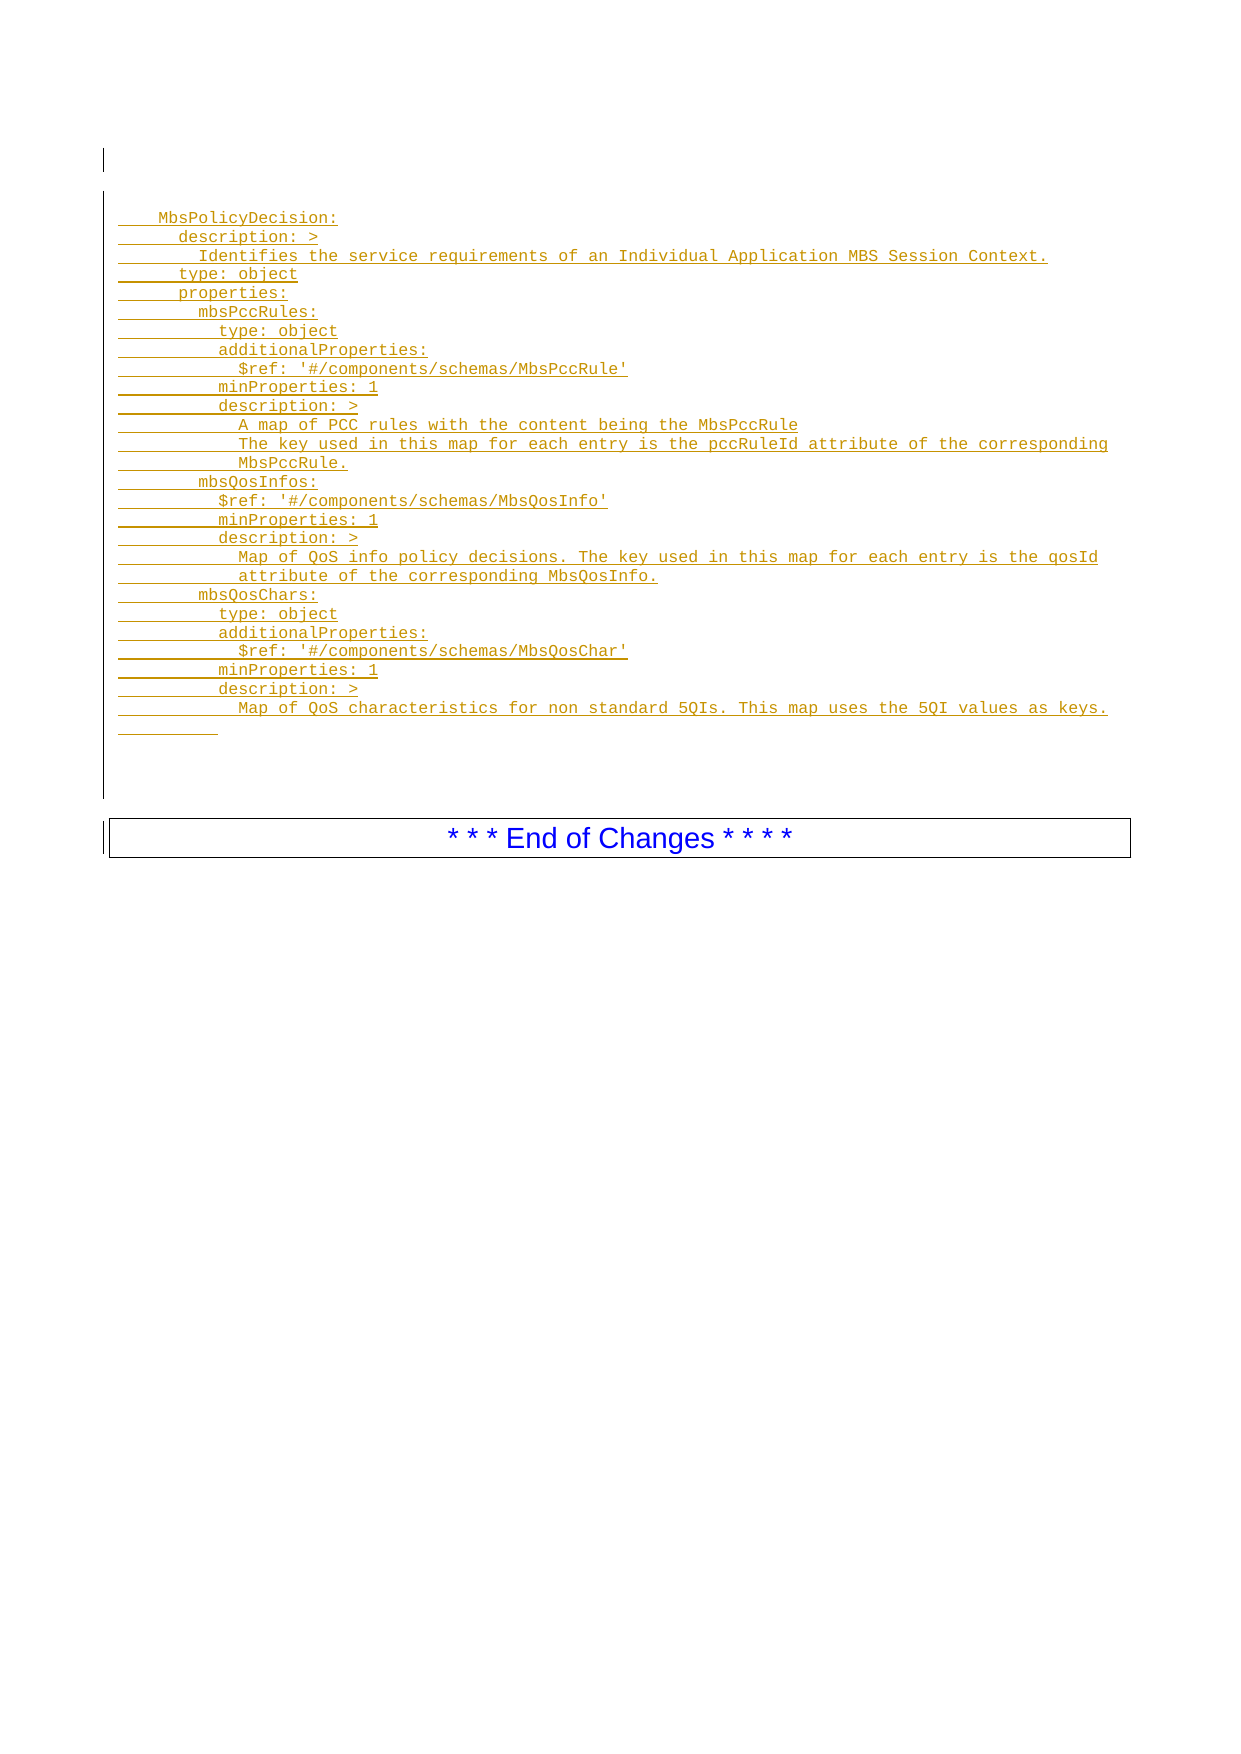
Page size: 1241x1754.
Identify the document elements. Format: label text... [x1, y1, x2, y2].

text * * * End of Changes * * * * [110, 819, 1130, 857]
